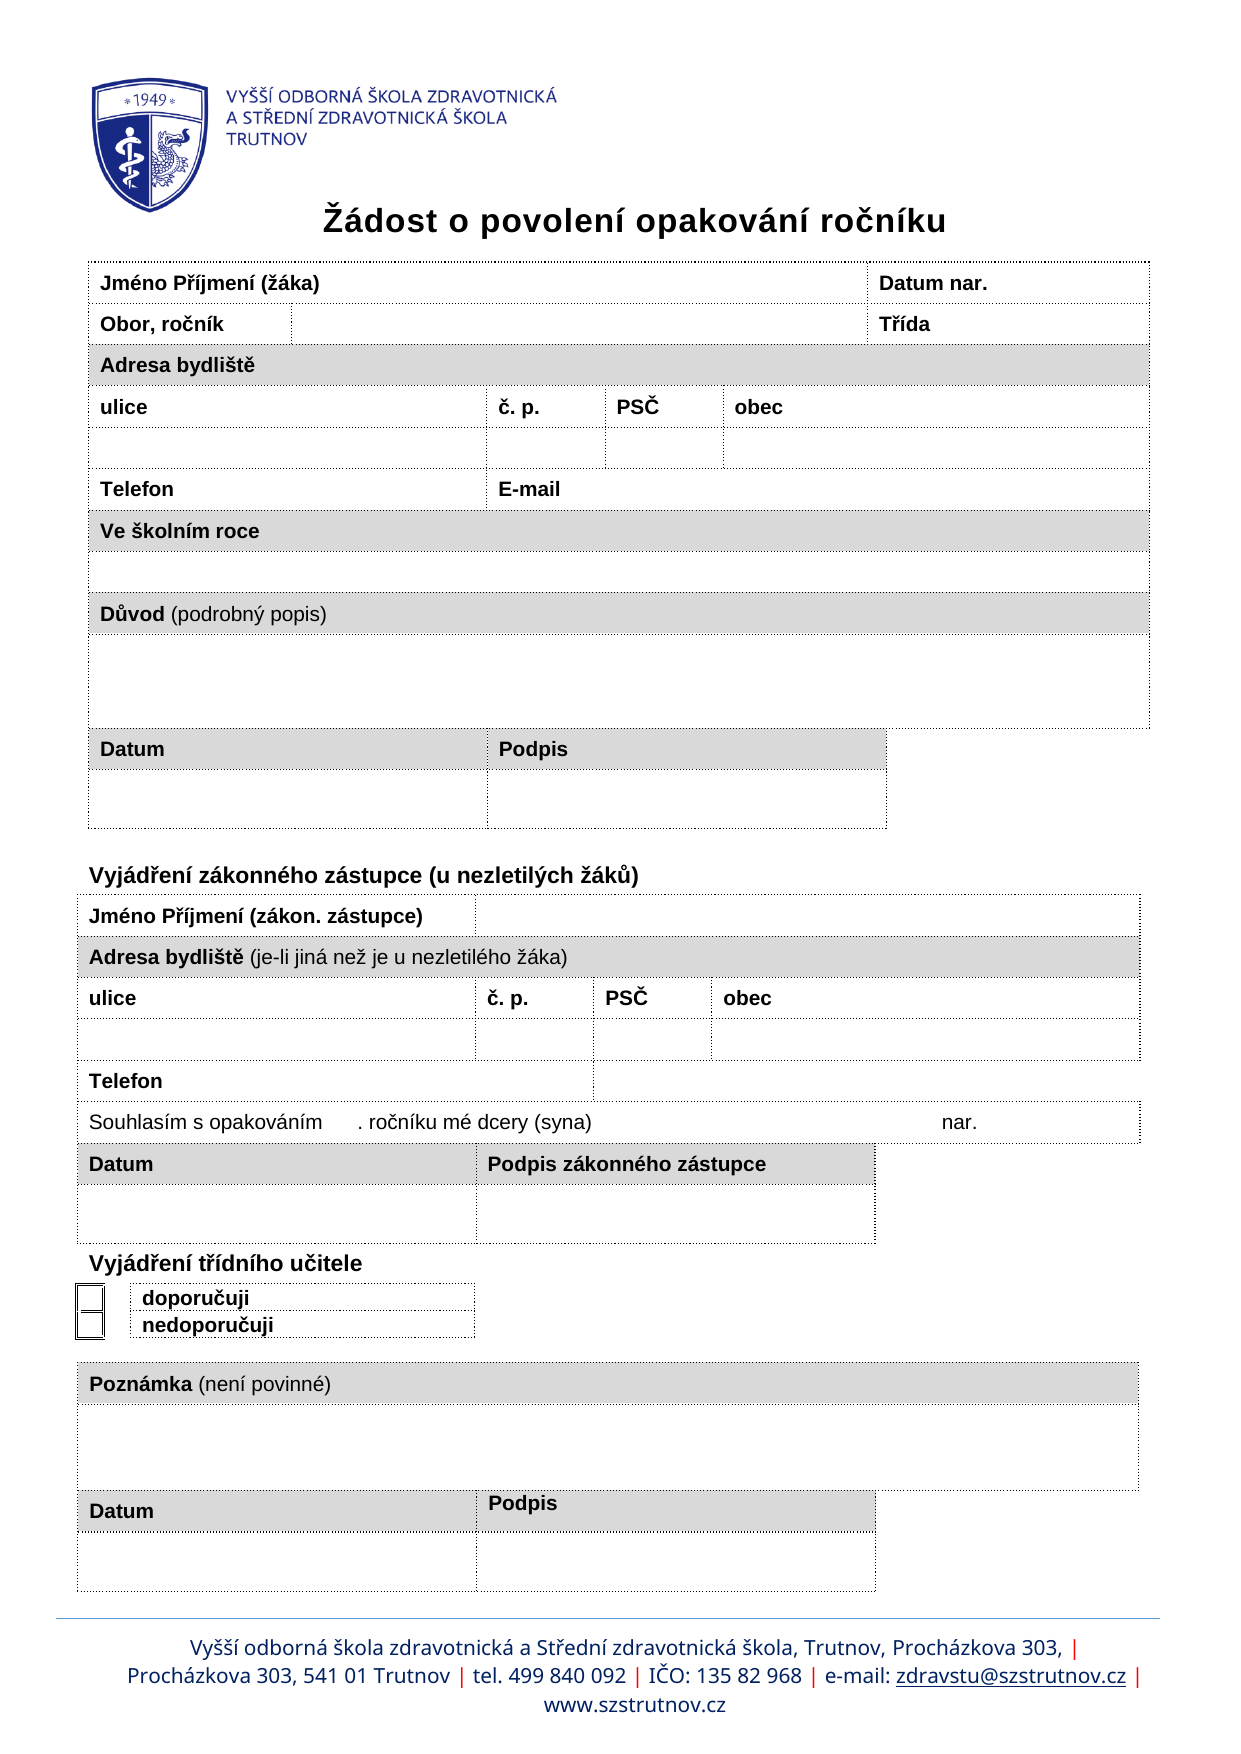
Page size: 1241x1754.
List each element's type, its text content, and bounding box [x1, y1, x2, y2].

table_cell nar. [930, 1101, 989, 1142]
table_cell [78, 1310, 103, 1337]
table_cell [476, 1018, 594, 1060]
table_cell [476, 1184, 875, 1243]
table_cell [488, 769, 886, 828]
table_cell [89, 634, 1149, 728]
table_header Poznámka (není povinné) [78, 1362, 1138, 1403]
table_cell [292, 303, 868, 344]
table_cell Datum [89, 728, 487, 769]
table_cell [594, 1018, 712, 1060]
table_cell [609, 1101, 930, 1142]
picture [58, 44, 590, 246]
table_cell ulice [78, 977, 476, 1018]
table_cell [89, 769, 487, 828]
table_cell [605, 427, 723, 468]
table_cell [477, 1531, 876, 1591]
table_cell [78, 1018, 476, 1060]
table_cell Souhlasím s opakováním . ročníku mé dcery (syna) [78, 1101, 609, 1142]
table_cell ulice [89, 385, 487, 427]
table_cell Ve školním roce [89, 510, 1149, 551]
table_cell Podpis [477, 1490, 876, 1531]
table_cell Podpis zákonného zástupce [476, 1143, 875, 1184]
table_header [104, 1283, 131, 1310]
table_cell nedoporučuji [131, 1310, 474, 1337]
table_cell [78, 1404, 1138, 1490]
table_cell obec [723, 385, 1149, 427]
table_cell Datum [78, 1143, 476, 1184]
table_cell č. p. [487, 385, 605, 427]
table_cell [89, 551, 1149, 592]
table_cell [78, 1184, 476, 1243]
table_cell [78, 1531, 477, 1591]
table_cell [989, 1101, 1140, 1142]
table_cell [105, 1310, 131, 1337]
table_cell Třída [868, 303, 1149, 344]
table_header Datum nar. [868, 261, 1149, 303]
table_cell Telefon [78, 1060, 594, 1101]
table_cell [89, 427, 487, 468]
table_cell [723, 427, 1149, 468]
table_cell Telefon [89, 468, 487, 509]
table_cell E-mail [487, 468, 1149, 509]
table_cell [712, 1018, 1140, 1060]
table_cell obec [712, 977, 1140, 1018]
table_cell č. p. [476, 977, 594, 1018]
table_cell Podpis [488, 728, 886, 769]
table_cell Datum [78, 1490, 477, 1531]
table_header Jméno Příjmení (zákon. zástupce) [78, 894, 476, 936]
title Žádost o povolení opakování ročníku [89, 201, 1181, 239]
table_header Jméno Příjmení (žáka) [89, 261, 868, 303]
text Vyjádření zákonného zástupce (u nezletilých žáků) [89, 835, 1181, 888]
table_cell Důvod (podrobný popis) [89, 592, 1149, 633]
table_cell PSČ [605, 385, 723, 427]
table_cell PSČ [594, 977, 712, 1018]
table_cell Adresa bydliště [89, 344, 1149, 385]
table_header doporučuji [131, 1283, 474, 1310]
table_cell [487, 427, 605, 468]
table_cell Obor, ročník [89, 303, 292, 344]
text Vyjádření třídního učitele [89, 1250, 1181, 1276]
table_header [476, 894, 1140, 936]
table_cell Adresa bydliště (je-li jiná než je u nezletilého žáka) [78, 936, 1140, 977]
table_header [78, 1286, 103, 1310]
